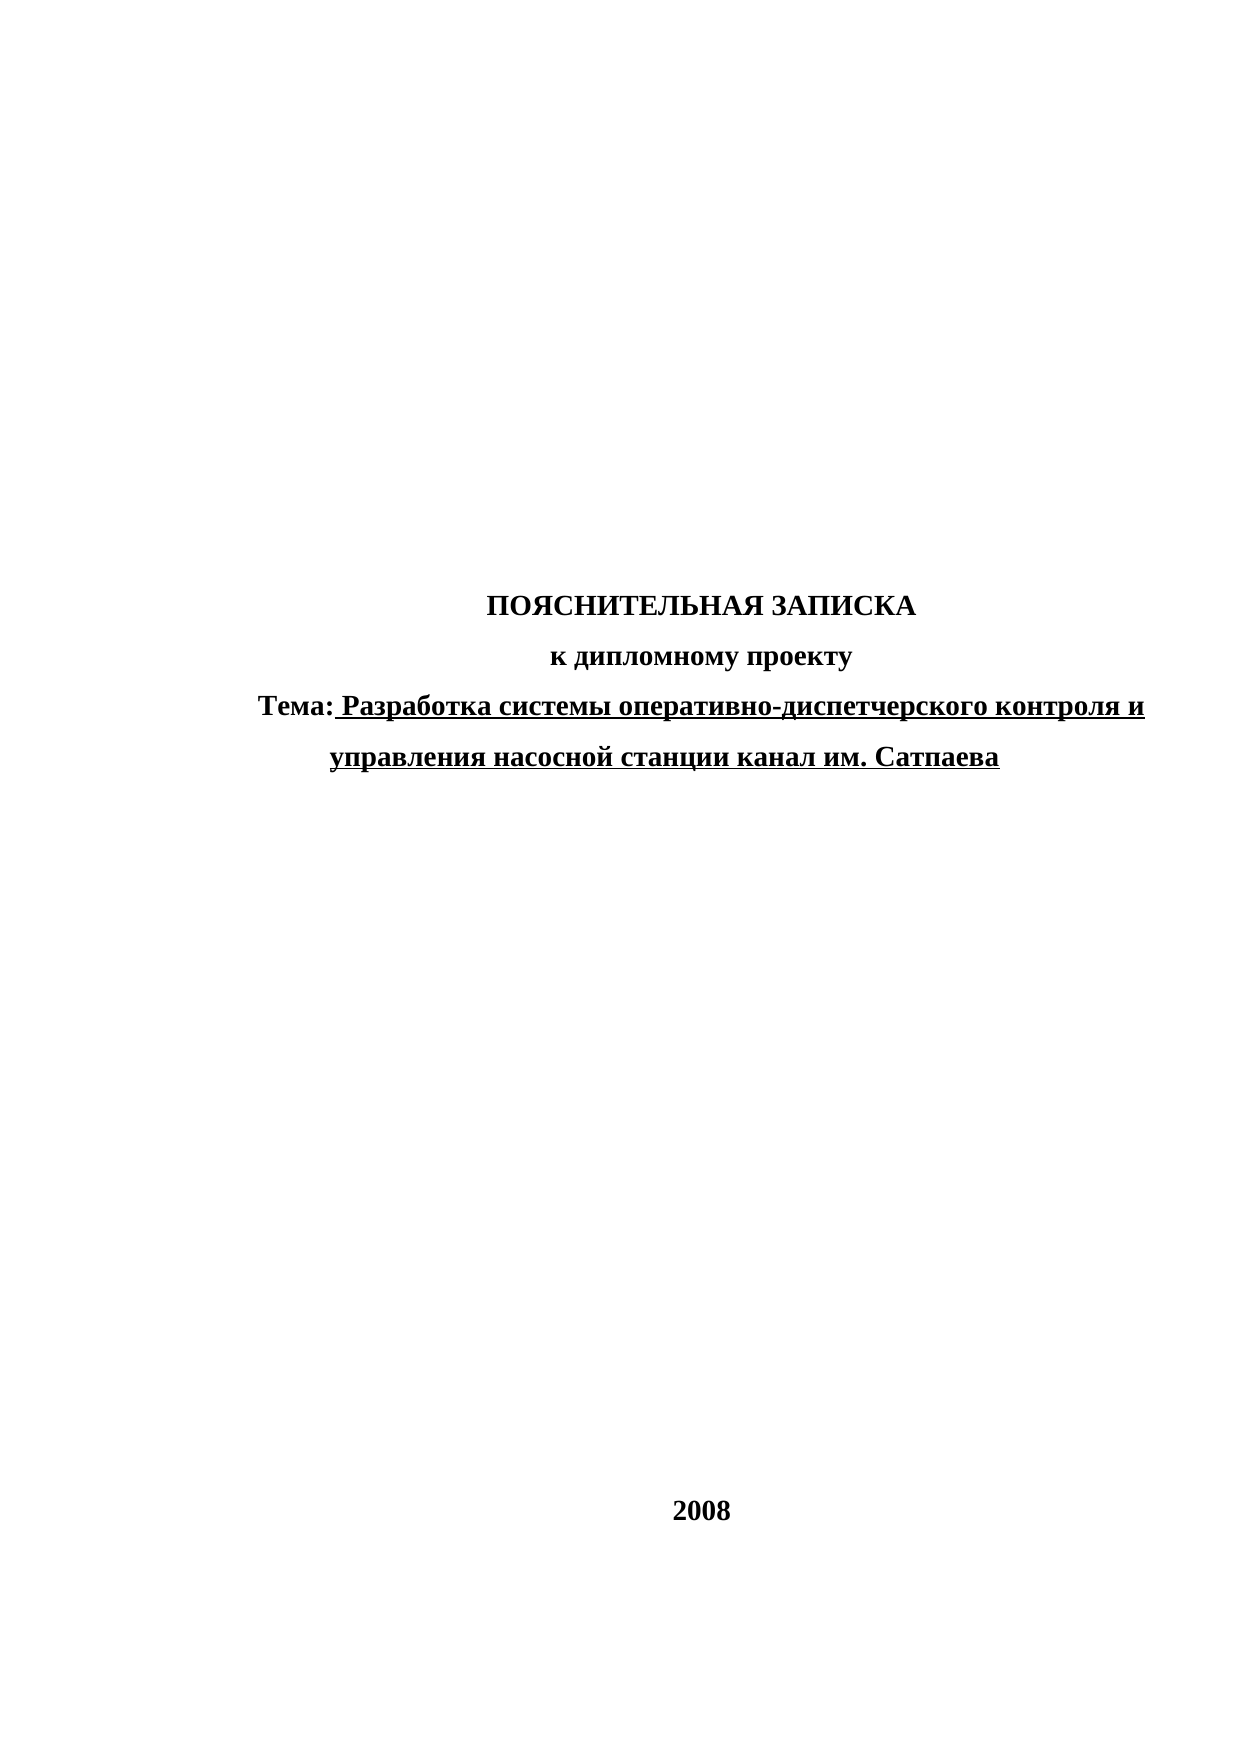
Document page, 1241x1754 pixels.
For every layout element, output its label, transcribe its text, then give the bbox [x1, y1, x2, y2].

text к дипломному проекту [177, 638, 1152, 672]
text ПОЯСНИТЕЛЬНАЯ ЗАПИСКА [177, 588, 1152, 621]
text Тема: Разработка системы оперативно-диспетчерского контроля и управления насосной станции канал им. Сатпаева [177, 688, 1152, 772]
text 2008 [177, 1493, 1152, 1527]
